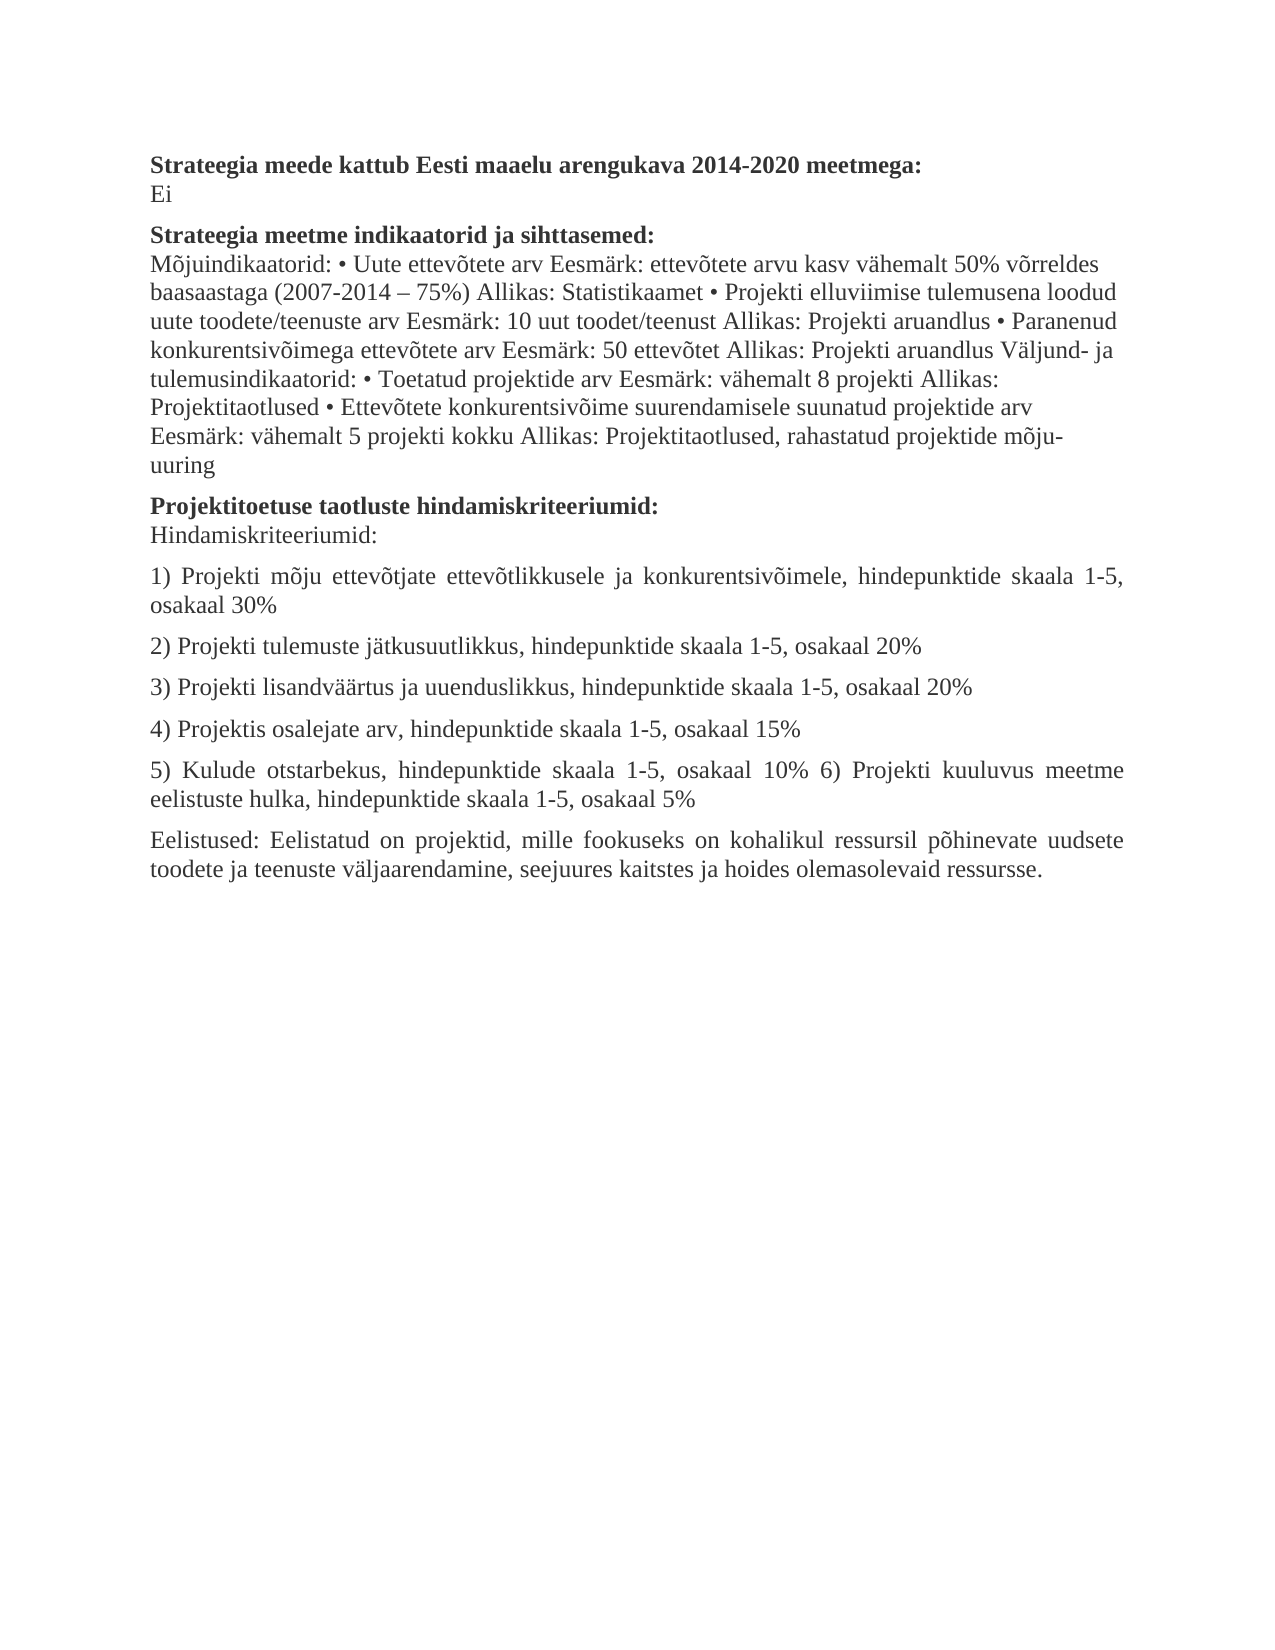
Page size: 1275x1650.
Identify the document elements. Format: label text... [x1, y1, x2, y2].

text Eelistused: Eelistatud on projektid, mille fookuseks on kohalikul ressursil põhinevate uudsete toodete ja teenuste väljaarendamine, seejuures kaitstes ja hoides olemasolevaid ressursse. [150, 825, 1125, 882]
text 5) Kulude otstarbekus, hindepunktide skaala 1-5, osakaal 10% 6) Projekti kuuluvus meetme eelistuste hulka, hindepunktide skaala 1-5, osakaal 5% [150, 755, 1125, 812]
text Mõjuindikaatorid: • Uute ettevõtete arv Eesmärk: ettevõtete arvu kasv vähemalt 50% võrreldes baasaastaga (2007-2014 – 75%) Allikas: Statistikaamet • Projekti elluviimise tulemusena loodud uute toodete/teenuste arv Eesmärk: 10 uut toodet/teenust Allikas: Projekti aruandlus • Paranenud konkurentsivõimega ettevõtete arv Eesmärk: 50 ettevõtet Allikas: Projekti aruandlus Väljund- ja tulemusindikaatorid: • Toetatud projektide arv Eesmärk: vähemalt 8 projekti Allikas: Projektitaotlused • Ettevõtete konkurentsivõime suurendamisele suunatud projektide arv Eesmärk: vähemalt 5 projekti kokku Allikas: Projektitaotlused, rahastatud projektide mõju-uuring [150, 249, 1125, 479]
text Strateegia meetme indikaatorid ja sihttasemed: [150, 220, 1125, 249]
text 3) Projekti lisandväärtus ja uuenduslikkus, hindepunktide skaala 1-5, osakaal 20% [150, 672, 1125, 701]
text 2) Projekti tulemuste jätkusuutlikkus, hindepunktide skaala 1-5, osakaal 20% [150, 631, 1125, 660]
text Hindamiskriteeriumid: [150, 520, 1125, 549]
text 4) Projektis osalejate arv, hindepunktide skaala 1-5, osakaal 15% [150, 714, 1125, 742]
text Strateegia meede kattub Eesti maaelu arengukava 2014-2020 meetmega: [150, 150, 1125, 179]
text Projektitoetuse taotluste hindamiskriteeriumid: [150, 491, 1125, 520]
text 1) Projekti mõju ettevõtjate ettevõtlikkusele ja konkurentsivõimele, hindepunktide skaala 1-5, osakaal 30% [150, 561, 1125, 619]
text Ei [150, 179, 1125, 207]
